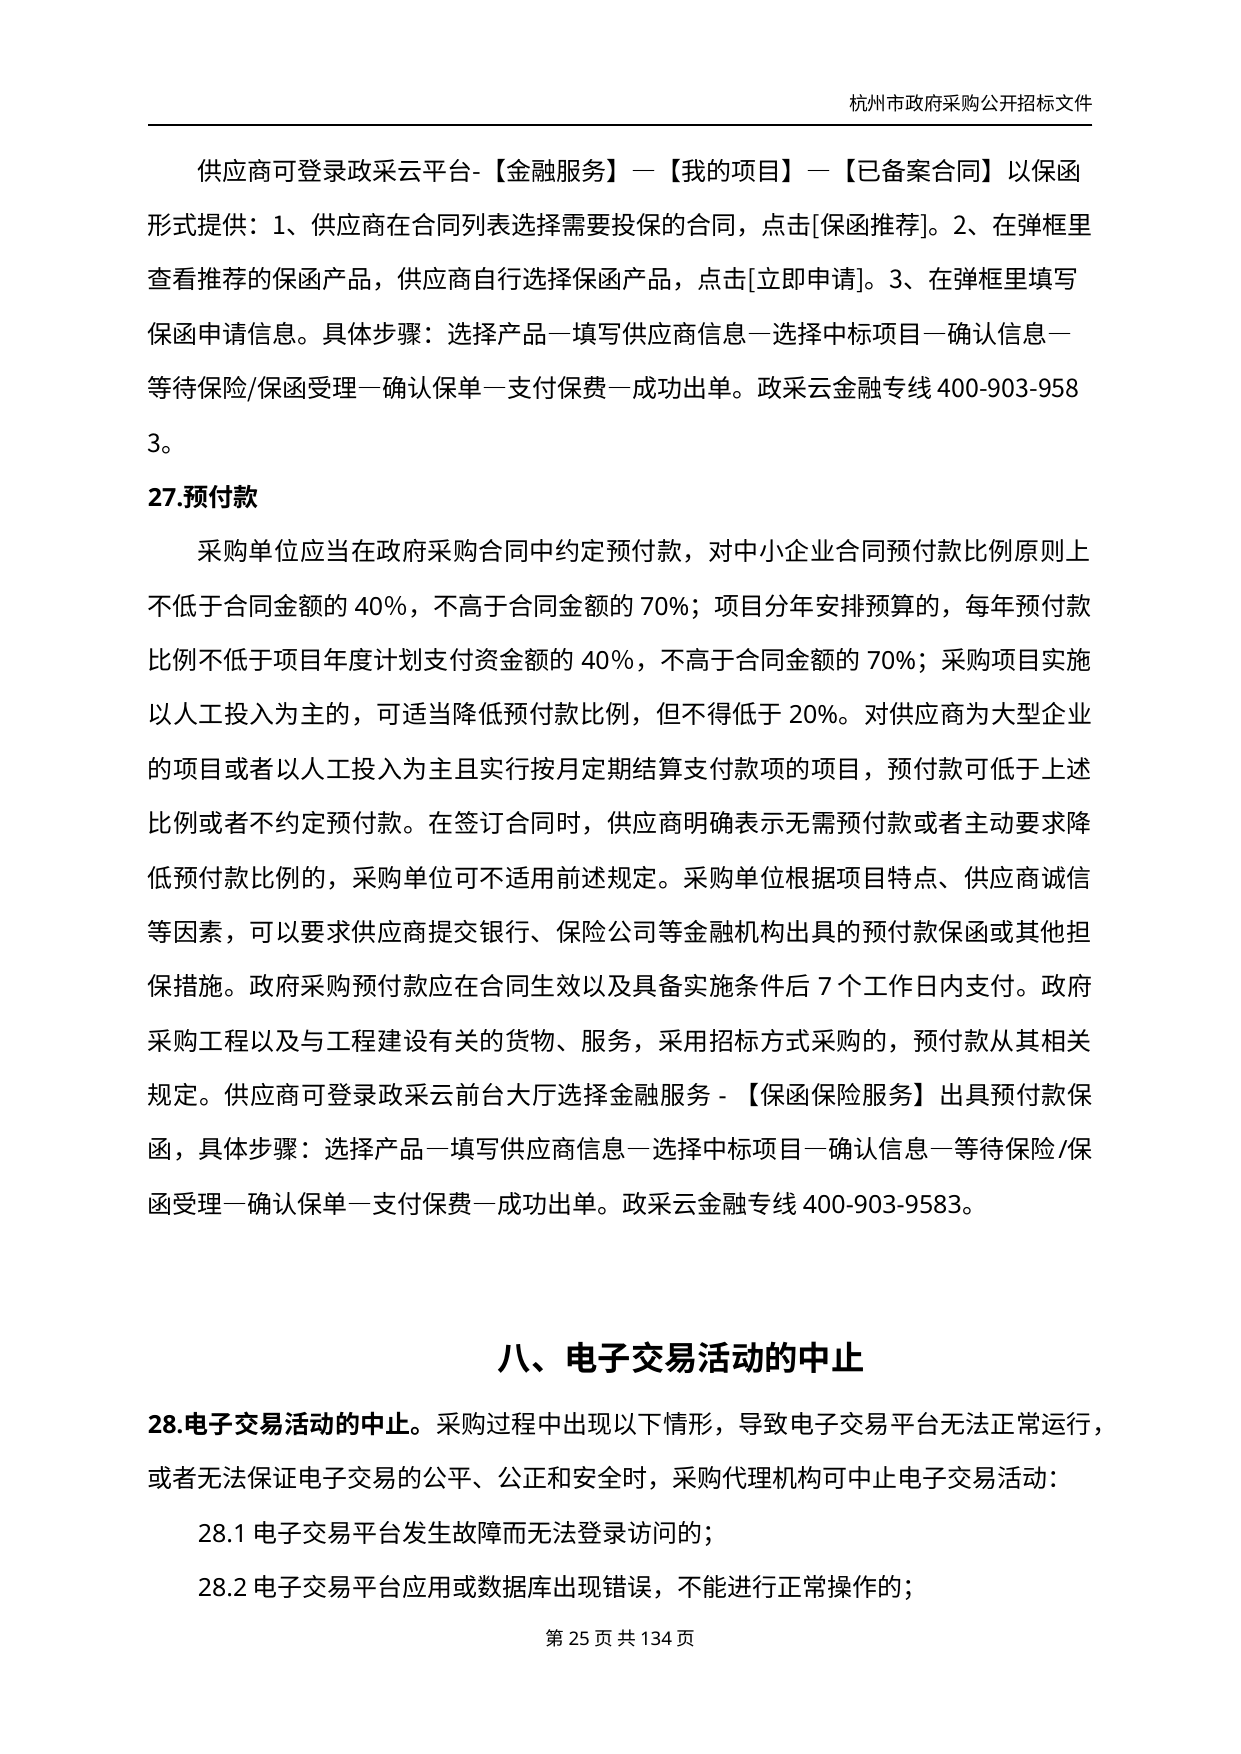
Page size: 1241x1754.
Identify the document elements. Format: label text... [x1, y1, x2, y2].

text 28.1电子交易平台发生故障而无法登录访问的； [148, 1513, 1092, 1549]
subtitle 供应商可登录政采云平台-【金融服务】—【我的项目】—【已备案合同】以保函形式提供：1、供应商在合同列表选择需要投保的合同，点击[保函推荐]。2、在弹框里查看推荐的保函产品，供应商自行选择保函产品，点击[立即申请]。3、在弹框里填写保函申请信息。具体步骤：选择产品—填写供应商信息—选择中标项目—确认信息—等待保险/保函受理—确认保单—支付保费—成功出单。政采云金融专线400-903-9583。 [148, 151, 1092, 459]
text 采购单位应当在政府采购合同中约定预付款，对中小企业合同预付款比例原则上不低于合同金额的40％，不高于合同金额的70%；项目分年安排预算的，每年预付款比例不低于项目年度计划支付资金额的40％，不高于合同金额的70%；采购项目实施以人工投入为主的，可适当降低预付款比例，但不得低于20%。对供应商为大型企业的项目或者以人工投入为主且实行按月定期结算支付款项的项目，预付款可低于上述比例或者不约定预付款。在签订合同时，供应商明确表示无需预付款或者主动要求降低预付款比例的，采购单位可不适用前述规定。采购单位根据项目特点、供应商诚信等因素，可以要求供应商提交银行、保险公司等金融机构出具的预付款保函或其他担保措施。政府采购预付款应在合同生效以及具备实施条件后7个工作日内支付。政府采购工程以及与工程建设有关的货物、服务，采用招标方式采购的，预付款从其相关规定。供应商可登录政采云前台大厅选择金融服务 - 【保函保险服务】出具预付款保函，具体步骤：选择产品—填写供应商信息—选择中标项目—确认信息—等待保险/保函受理—确认保单—支付保费—成功出单。政采云金融专线400-903-9583。 [148, 532, 1092, 1221]
text 28.电子交易活动的中止。采购过程中出现以下情形，导致电子交易平台无法正常运行，或者无法保证电子交易的公平、公正和安全时，采购代理机构可中止电子交易活动： [148, 1404, 1092, 1495]
subtitle 27.预付款 [148, 477, 1092, 514]
text 八、电子交易活动的中止 [148, 1332, 1092, 1380]
text 28.2电子交易平台应用或数据库出现错误，不能进行正常操作的； [148, 1567, 1092, 1604]
